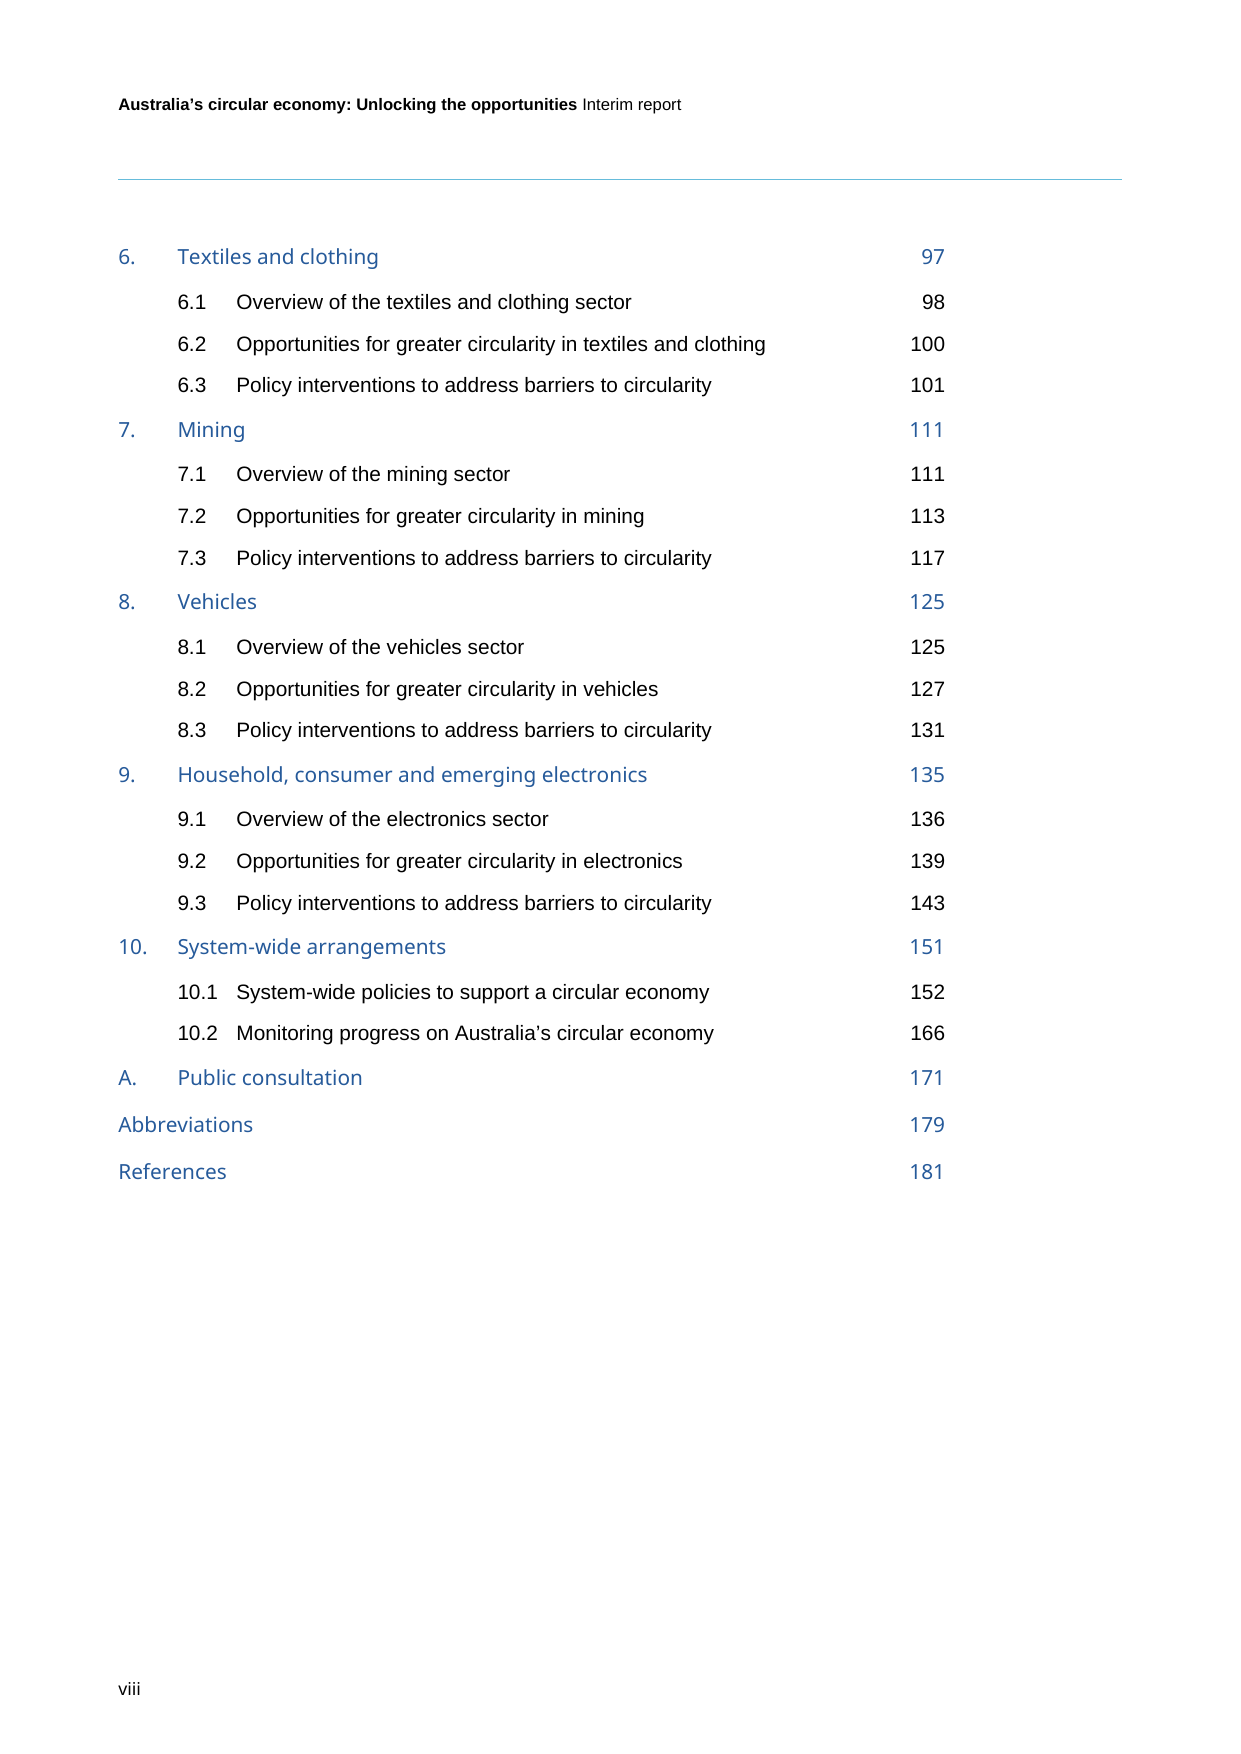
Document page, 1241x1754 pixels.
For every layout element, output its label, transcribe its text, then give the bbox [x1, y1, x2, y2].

text 8.1 Overview of the vehicles sector 125 [177, 635, 945, 659]
text 10.1 System-wide policies to support a circular economy 152 [177, 979, 945, 1003]
text 9.1 Overview of the electronics sector 136 [177, 807, 945, 831]
text 6.3 Policy interventions to address barriers to circularity 101 [177, 373, 945, 397]
text 10.2 Monitoring progress on Australia’s circular economy 166 [177, 1021, 945, 1045]
text 10. System-wide arrangements 151 [118, 932, 945, 961]
text 6. Textiles and clothing 97 [118, 242, 945, 271]
text References 181 [118, 1157, 945, 1186]
text 9.3 Policy interventions to address barriers to circularity 143 [177, 890, 945, 914]
text 9. Household, consumer and emerging electronics 135 [118, 760, 945, 788]
text 7.3 Policy interventions to address barriers to circularity 117 [177, 546, 945, 569]
text 6.1 Overview of the textiles and clothing sector 98 [177, 290, 945, 314]
text 7. Mining 111 [118, 415, 945, 443]
text 7.2 Opportunities for greater circularity in mining 113 [177, 504, 945, 528]
text 8.3 Policy interventions to address barriers to circularity 131 [177, 718, 945, 742]
text 7.1 Overview of the mining sector 111 [177, 462, 945, 486]
text A. Public consultation 171 [118, 1063, 945, 1091]
text 8. Vehicles 125 [118, 587, 945, 616]
text 8.2 Opportunities for greater circularity in vehicles 127 [177, 676, 945, 700]
text Abbreviations 179 [118, 1110, 945, 1139]
text 6.2 Opportunities for greater circularity in textiles and clothing 100 [177, 332, 945, 356]
text 9.2 Opportunities for greater circularity in electronics 139 [177, 849, 945, 873]
